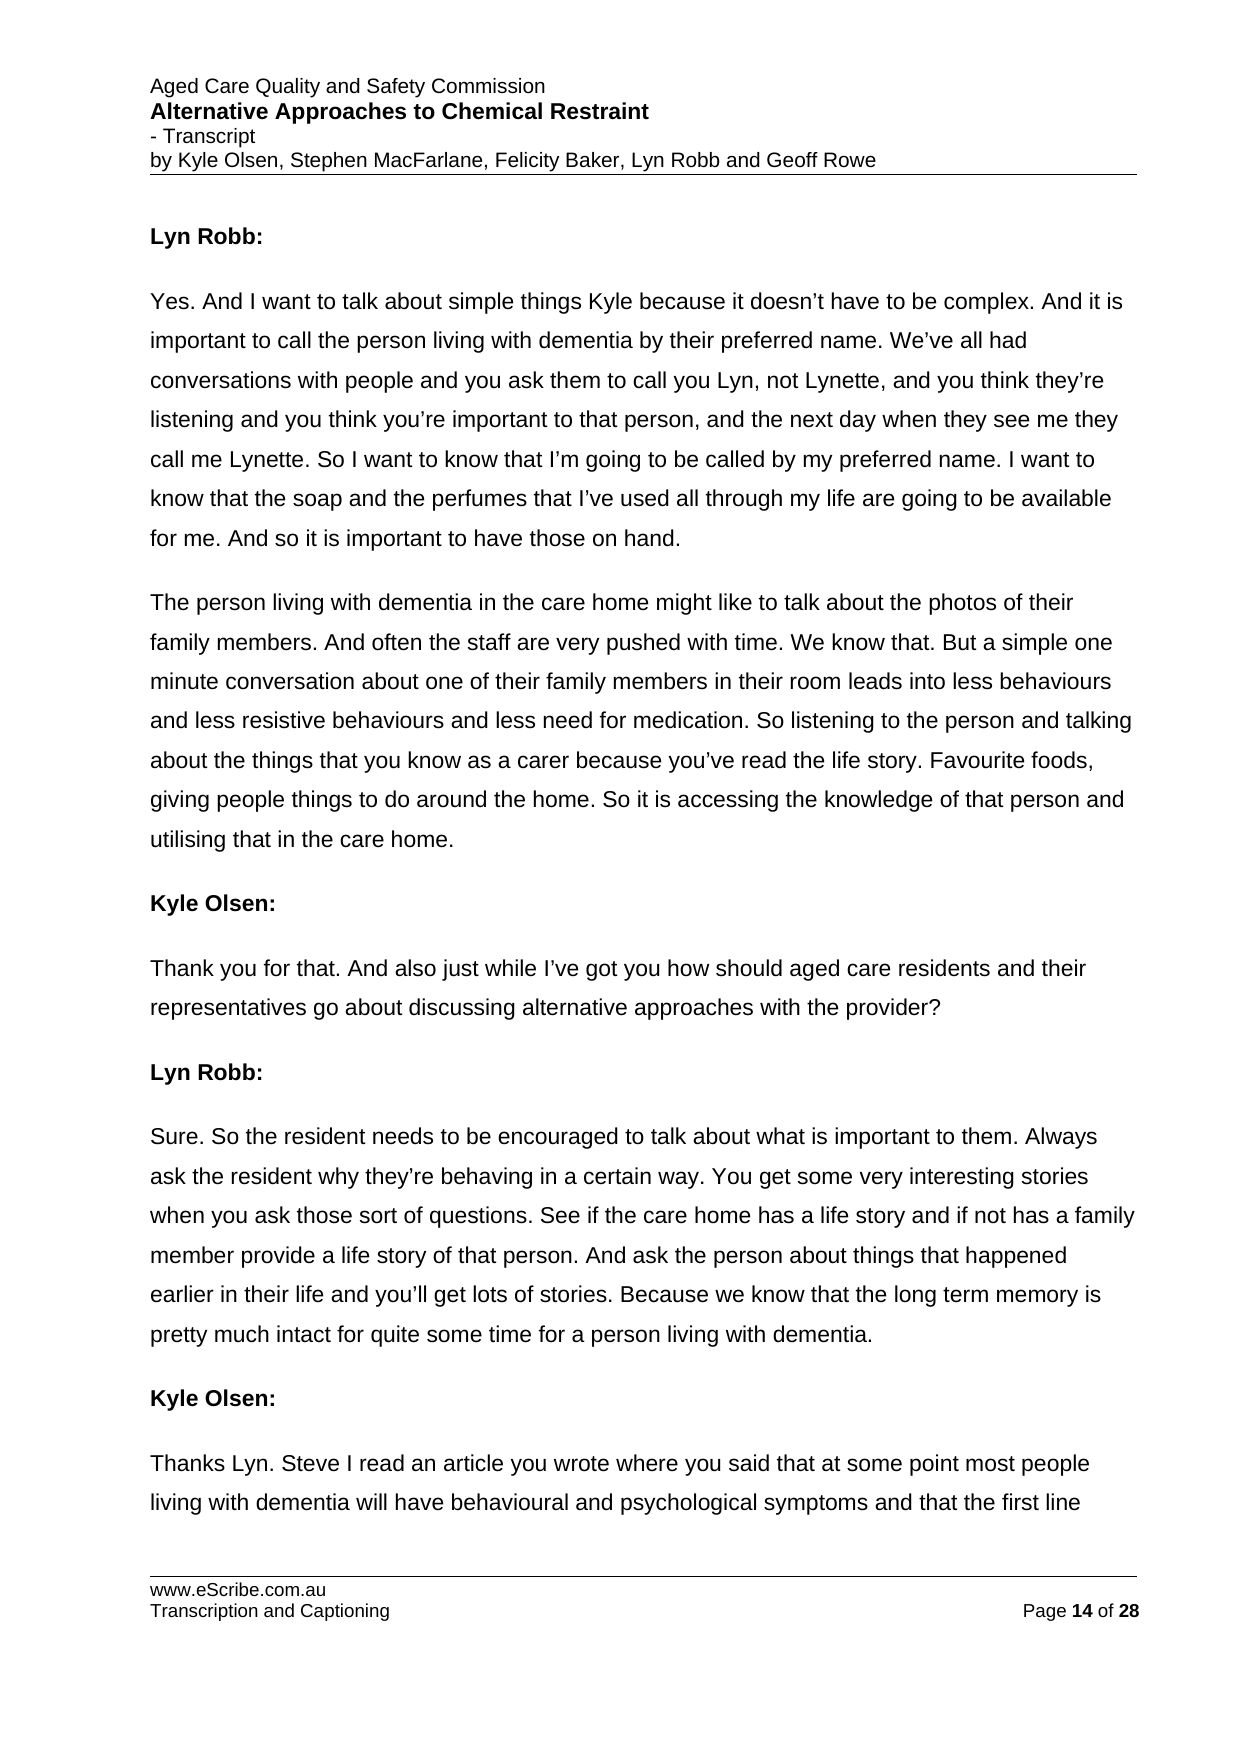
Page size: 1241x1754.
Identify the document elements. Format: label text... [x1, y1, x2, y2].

text Kyle Olsen: [150, 890, 1137, 917]
text Sure. So the resident needs to be encouraged to talk about what is important to them. Always ask the resident why they’re behaving in a certain way. You get some very interesting stories when you ask those sort of questions. See if the care home has a life story and if not has a family member provide a life story of that person. And ask the person about things that happened earlier in their life and you’ll get lots of stories. Because we know that the long term memory is pretty much intact for quite some time for a person living with dementia. [150, 1123, 1137, 1347]
text Kyle Olsen: [150, 1385, 1137, 1411]
text Lyn Robb: [150, 223, 1137, 249]
text The person living with dementia in the care home might like to talk about the photos of their family members. And often the staff are very pushed with time. We know that. But a simple one minute conversation about one of their family members in their room leads into less behaviours and less resistive behaviours and less need for medication. So listening to the person and talking about the things that you know as a carer because you’ve read the life story. Favourite foods, giving people things to do around the home. So it is accessing the knowledge of that person and utilising that in the care home. [150, 589, 1137, 852]
text Yes. And I want to talk about simple things Kyle because it doesn’t have to be complex. And it is important to call the person living with dementia by their preferred name. We’ve all had conversations with people and you ask them to call you Lyn, not Lynette, and you think they’re listening and you think you’re important to that person, and the next day when they see me they call me Lynette. So I want to know that I’m going to be called by my preferred name. I want to know that the soap and the perfumes that I’ve used all through my life are going to be available for me. And so it is important to have those on hand. [150, 288, 1137, 551]
text Thank you for that. And also just while I’ve got you how should aged care residents and their representatives go about discussing alternative approaches with the provider? [150, 955, 1137, 1021]
text Lyn Robb: [150, 1059, 1137, 1085]
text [150, 1449, 1137, 1515]
